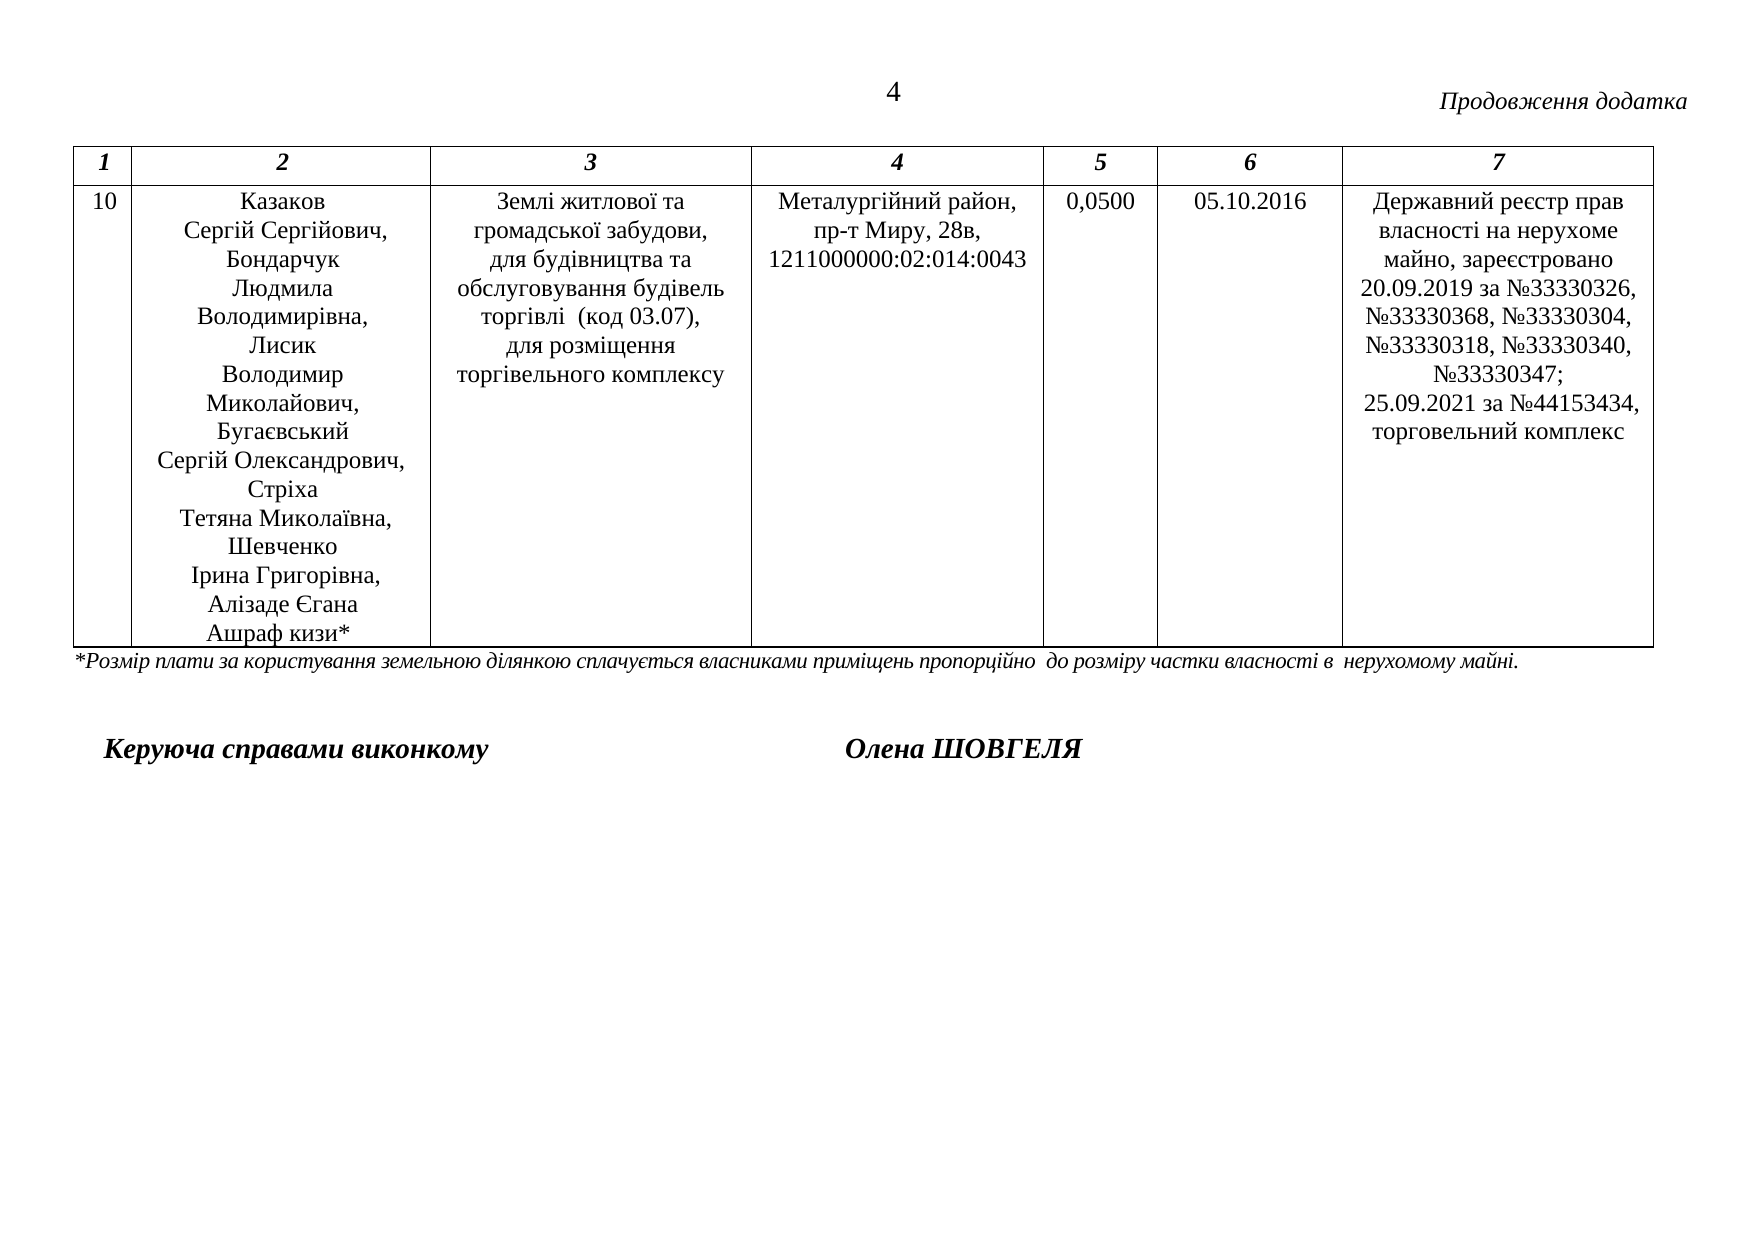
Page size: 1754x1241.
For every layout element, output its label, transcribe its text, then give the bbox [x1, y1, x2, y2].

table_header 1 [74, 147, 131, 185]
table_cell 0,0500 [1044, 186, 1157, 646]
table_cell Казаков Сергій Сергійович, Бондарчук Людмила Володимирівна, Лисик Володимир Миколайович, Бугаєвський Сергій Олександрович, Стріха Тетяна Миколаївна, Шевченко Ірина Григорівна, Алізаде Єгана Ашраф кизи* [132, 186, 430, 646]
table_header 2 [132, 147, 430, 185]
table_header 4 [752, 147, 1043, 185]
table_cell 10 [74, 186, 131, 646]
table_cell Металургійний район, пр-т Миру, 28в, 1211000000:02:014:0043 [752, 186, 1043, 646]
table_cell Землі житлової та громадської забудови, для будівництва та обслуговування будівель торгівлі (код 03.07), для розміщення торгівельного комплексу [431, 186, 751, 646]
table_header 5 [1044, 147, 1157, 185]
table_header 6 [1158, 147, 1342, 185]
table_header 3 [431, 147, 751, 185]
table_cell 05.10.2016 [1158, 186, 1342, 646]
table_header 7 [1343, 147, 1653, 185]
table_cell Державний реєстр прав власності на нерухоме майно, зареєстровано 20.09.2019 за №33330326, №33330368, №33330304, №33330318, №33330340, №33330347; 25.09.2021 за №44153434, торговельний комплекс [1343, 186, 1653, 646]
text Керуюча справами виконкому Олена ШОВГЕЛЯ [103, 731, 1683, 765]
text *Розмір плати за користування земельною ділянкою сплачується власниками приміщень пропорційно до розміру частки власності в нерухомому майні. [74, 647, 1683, 674]
